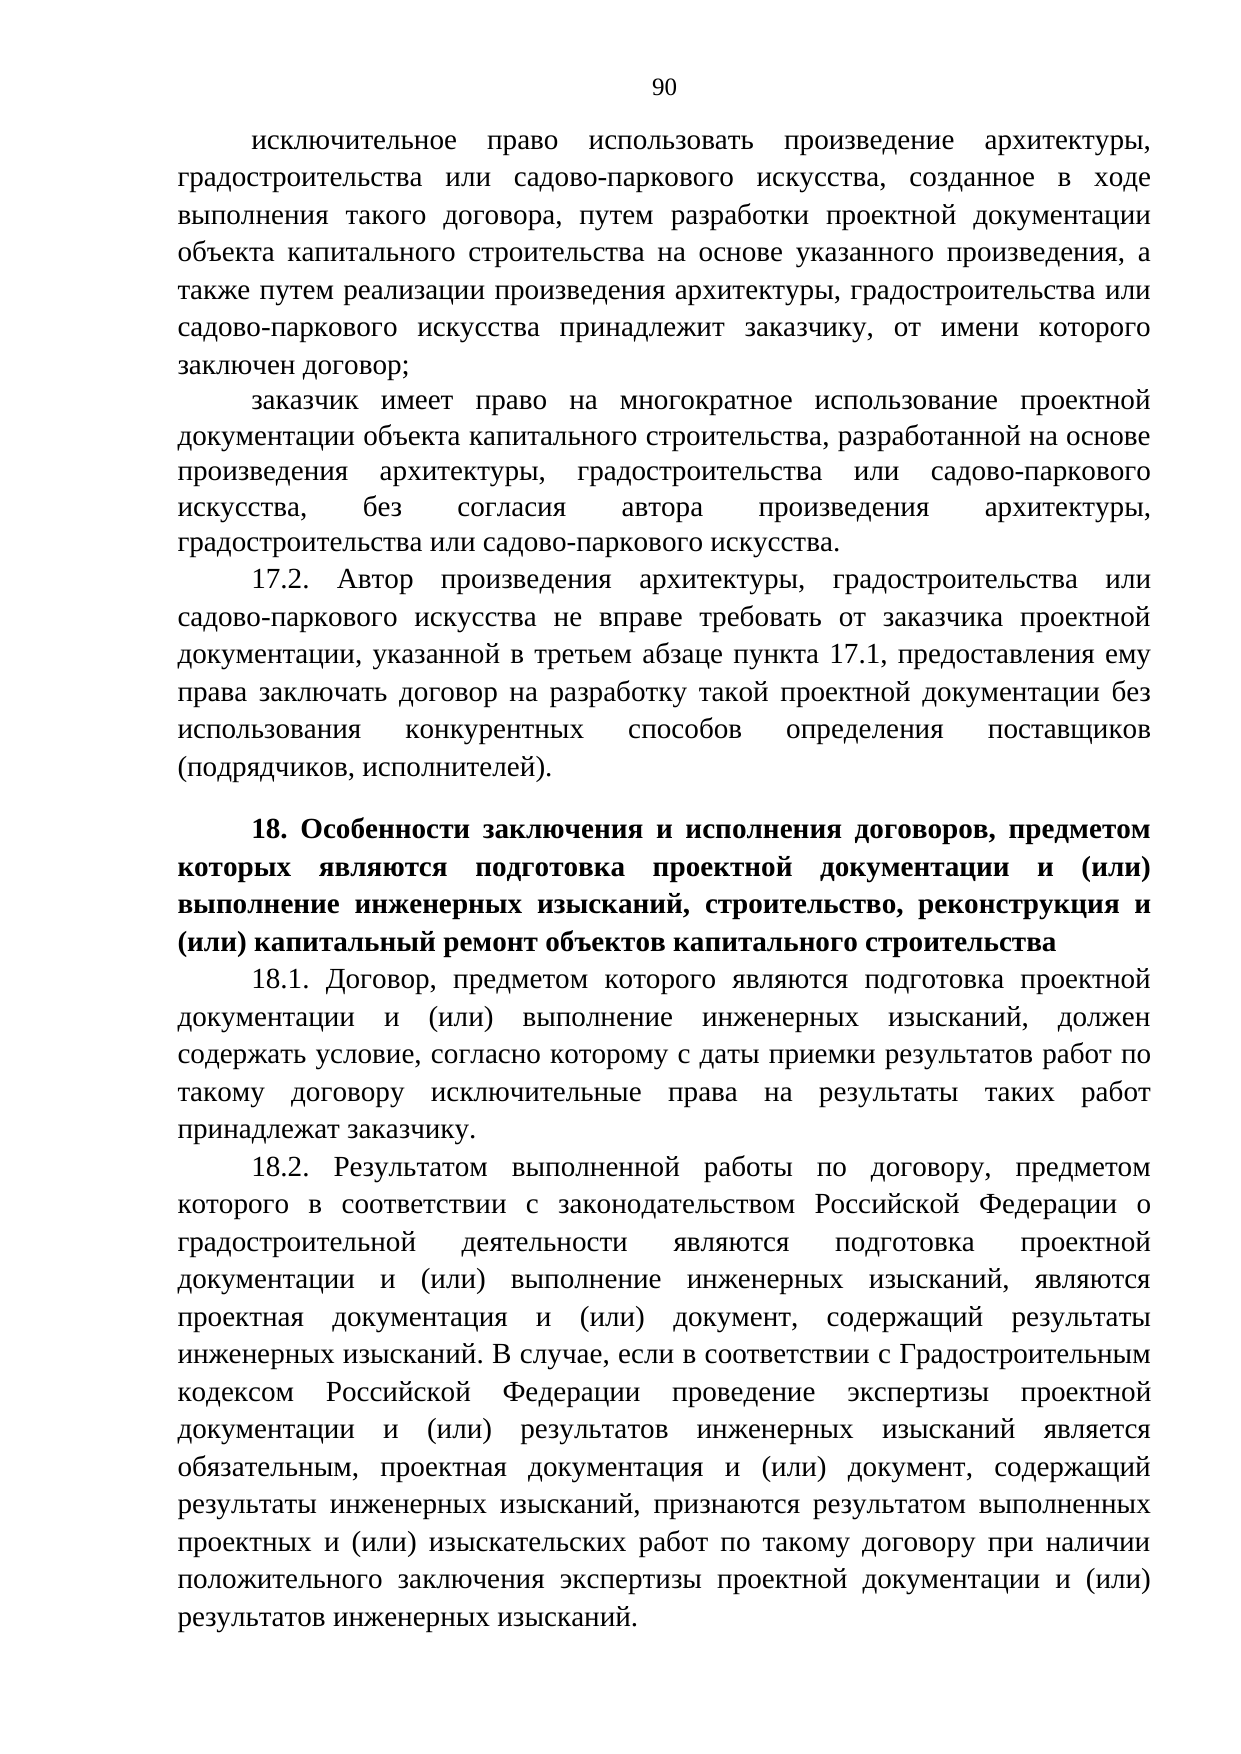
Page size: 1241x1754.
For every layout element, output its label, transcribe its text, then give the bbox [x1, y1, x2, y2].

text 17.2. Автор произведения архитектуры, градостроительства или садово-паркового искусства не вправе требовать от заказчика проектной документации, указанной в третьем абзаце пункта 17.1, предоставления ему права заключать договор на разработку такой проектной документации без использования конкурентных способов определения поставщиков (подрядчиков, исполнителей). [177, 558, 1152, 783]
text исключительное право использовать произведение архитектуры, градостроительства или садово-паркового искусства, созданное в ходе выполнения такого договора, путем разработки проектной документации объекта капитального строительства на основе указанного произведения, а также путем реализации произведения архитектуры, градостроительства или садово-паркового искусства принадлежит заказчику, от имени которого заключен договор; [177, 118, 1152, 381]
text 18. Особенности заключения и исполнения договоров, предметом которых являются подготовка проектной документации и (или) выполнение инженерных изысканий, строительство, реконструкция и (или) капитальный ремонт объектов капитального строительства [177, 808, 1152, 958]
text 18.2. Результатом выполненной работы по договору, предметом которого в соответствии с законодательством Российской Федерации о градостроительной деятельности являются подготовка проектной документации и (или) выполнение инженерных изысканий, являются проектная документация и (или) документ, содержащий результаты инженерных изысканий. В случае, если в соответствии с Градостроительным кодексом Российской Федерации проведение экспертизы проектной документации и (или) результатов инженерных изысканий является обязательным, проектная документация и (или) документ, содержащий результаты инженерных изысканий, признаются результатом выполненных проектных и (или) изыскательских работ по такому договору при наличии положительного заключения экспертизы проектной документации и (или) результатов инженерных изысканий. [177, 1145, 1152, 1633]
text 18.1. Договор, предметом которого являются подготовка проектной документации и (или) выполнение инженерных изысканий, должен содержать условие, согласно которому с даты приемки результатов работ по такому договору исключительные права на результаты таких работ принадлежат заказчику. [177, 958, 1152, 1145]
text заказчик имеет право на многократное использование проектной документации объекта капитального строительства, разработанной на основе произведения архитектуры, градостроительства или садово-паркового искусства, без согласия автора произведения архитектуры, градостроительства или садово-паркового искусства. [177, 381, 1152, 558]
